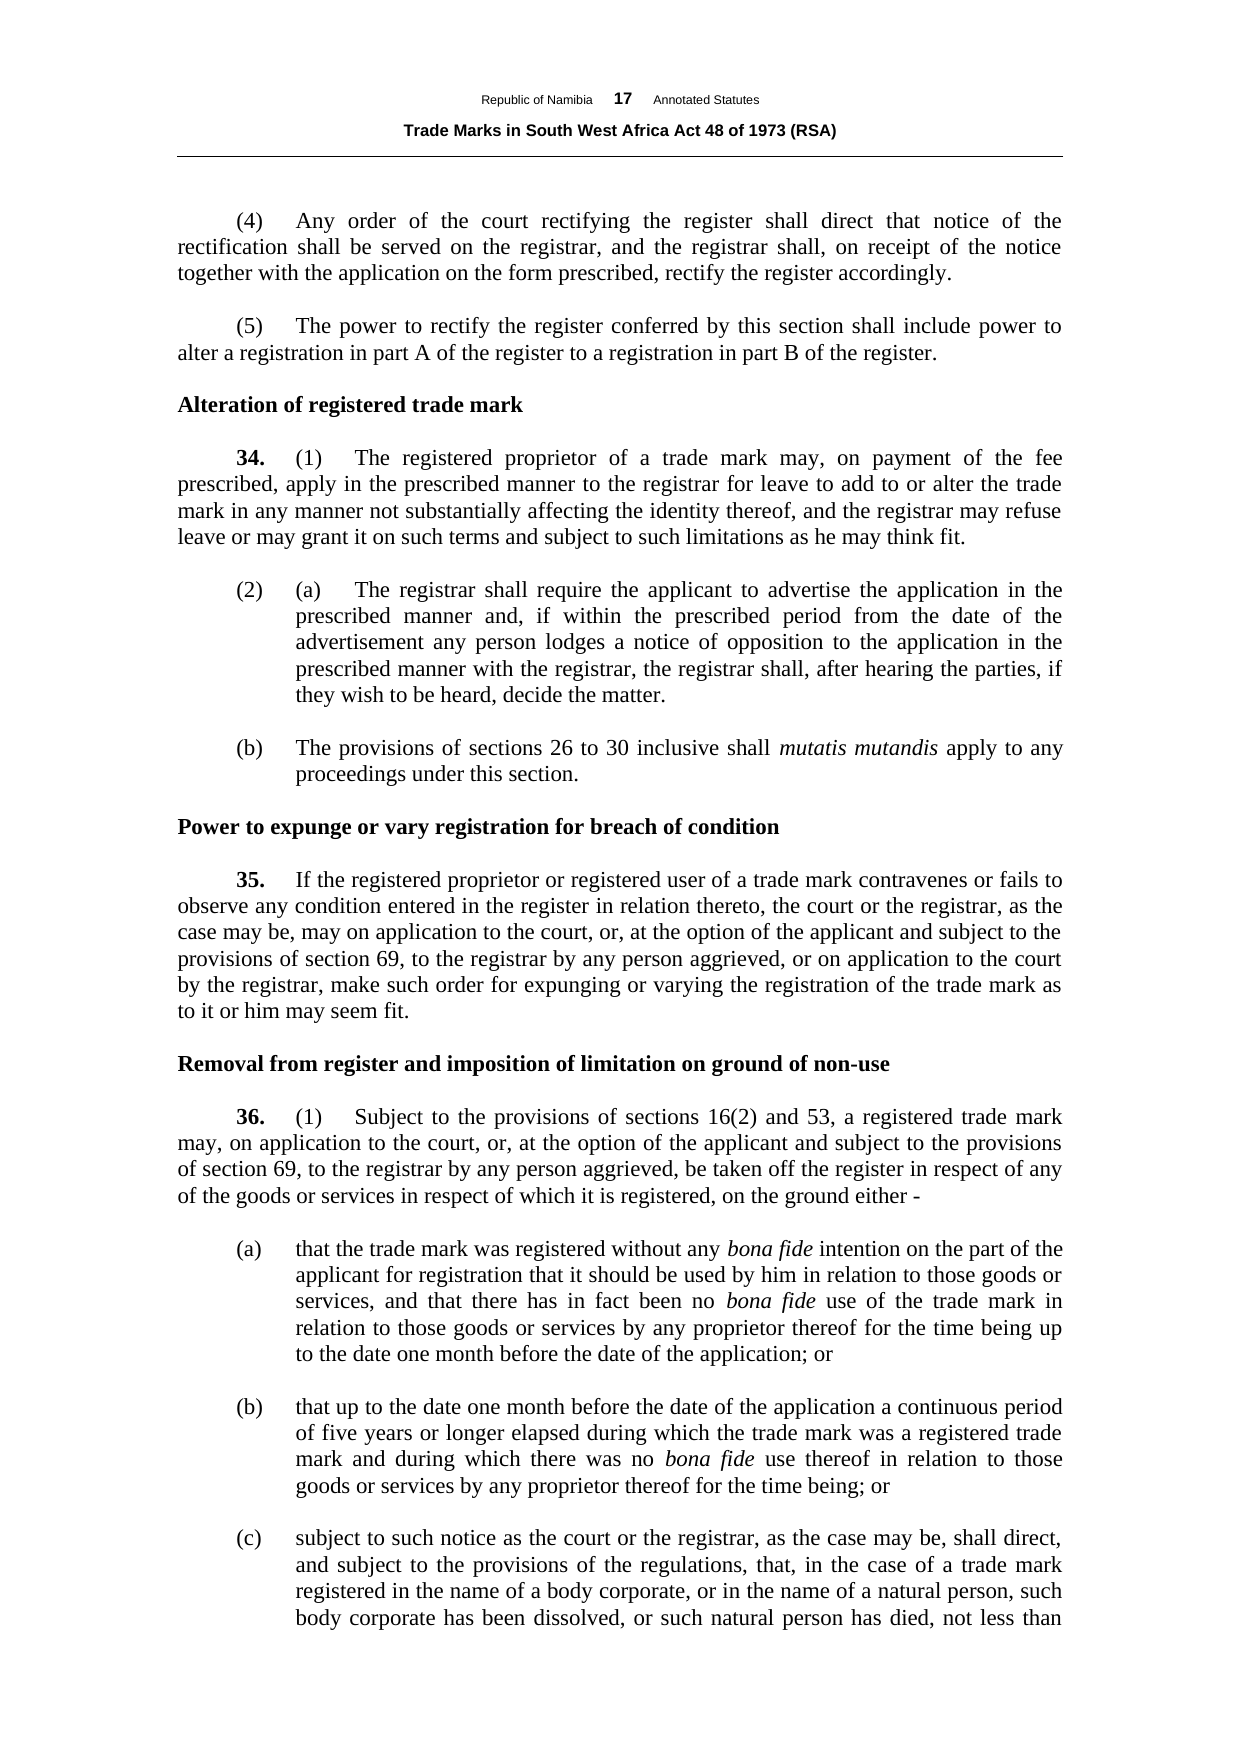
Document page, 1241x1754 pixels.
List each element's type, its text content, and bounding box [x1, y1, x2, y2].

text (2) (a) The registrar shall require the applicant to advertise the application in the prescribed manner and, if within the prescribed period from the date of the advertisement any person lodges a notice of opposition to the application in the prescribed manner with the registrar, the registrar shall, after hearing the parties, if they wish to be heard, decide the matter. [236, 576, 1064, 707]
text (5) The power to rectify the register conferred by this section shall include power to alter a registration in part A of the register to a registration in part B of the register. [177, 312, 1064, 365]
text Removal from register and imposition of limitation on ground of non-use [177, 1050, 1063, 1076]
text (a) that the trade mark was registered without any bona fide intention on the part of the applicant for registration that it should be used by him in relation to those goods or services, and that there has in fact been no bona fide use of the trade mark in relation to those goods or services by any proprietor thereof for the time being up to the date one month before the date of the application; or [236, 1234, 1064, 1366]
text (b) that up to the date one month before the date of the application a continuous period of five years or longer elapsed during which the trade mark was a registered trade mark and during which there was no bona fide use thereof in relation to those goods or services by any proprietor thereof for the time being; or [236, 1393, 1064, 1498]
text Power to expunge or vary registration for breach of condition [177, 813, 1063, 839]
text 34. (1) The registered proprietor of a trade mark may, on payment of the fee prescribed, apply in the prescribed manner to the registrar for leave to add to or alter the trade mark in any manner not substantially affecting the identity thereof, and the registrar may refuse leave or may grant it on such terms and subject to such limitations as he may think fit. [177, 444, 1064, 549]
text Alteration of registered trade mark [177, 391, 1063, 418]
text (4) Any order of the court rectifying the register shall direct that notice of the rectification shall be served on the registrar, and the registrar shall, on receipt of the notice together with the application on the form prescribed, rectify the register accordingly. [177, 207, 1064, 286]
text 36. (1) Subject to the provisions of sections 16(2) and 53, a registered trade mark may, on application to the court, or, at the option of the applicant and subject to the provisions of section 69, to the registrar by any person aggrieved, be taken off the register in respect of any of the goods or services in respect of which it is registered, on the ground either - [177, 1103, 1064, 1208]
text 35. If the registered proprietor or registered user of a trade mark contravenes or fails to observe any condition entered in the register in relation thereto, the court or the registrar, as the case may be, may on application to the court, or, at the option of the applicant and subject to the provisions of section 69, to the registrar by any person aggrieved, or on application to the court by the registrar, make such order for expunging or varying the registration of the trade mark as to it or him may seem fit. [177, 866, 1064, 1024]
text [236, 1524, 1064, 1630]
text (b) The provisions of sections 26 to 30 inclusive shall mutatis mutandis apply to any proceedings under this section. [236, 734, 1064, 787]
